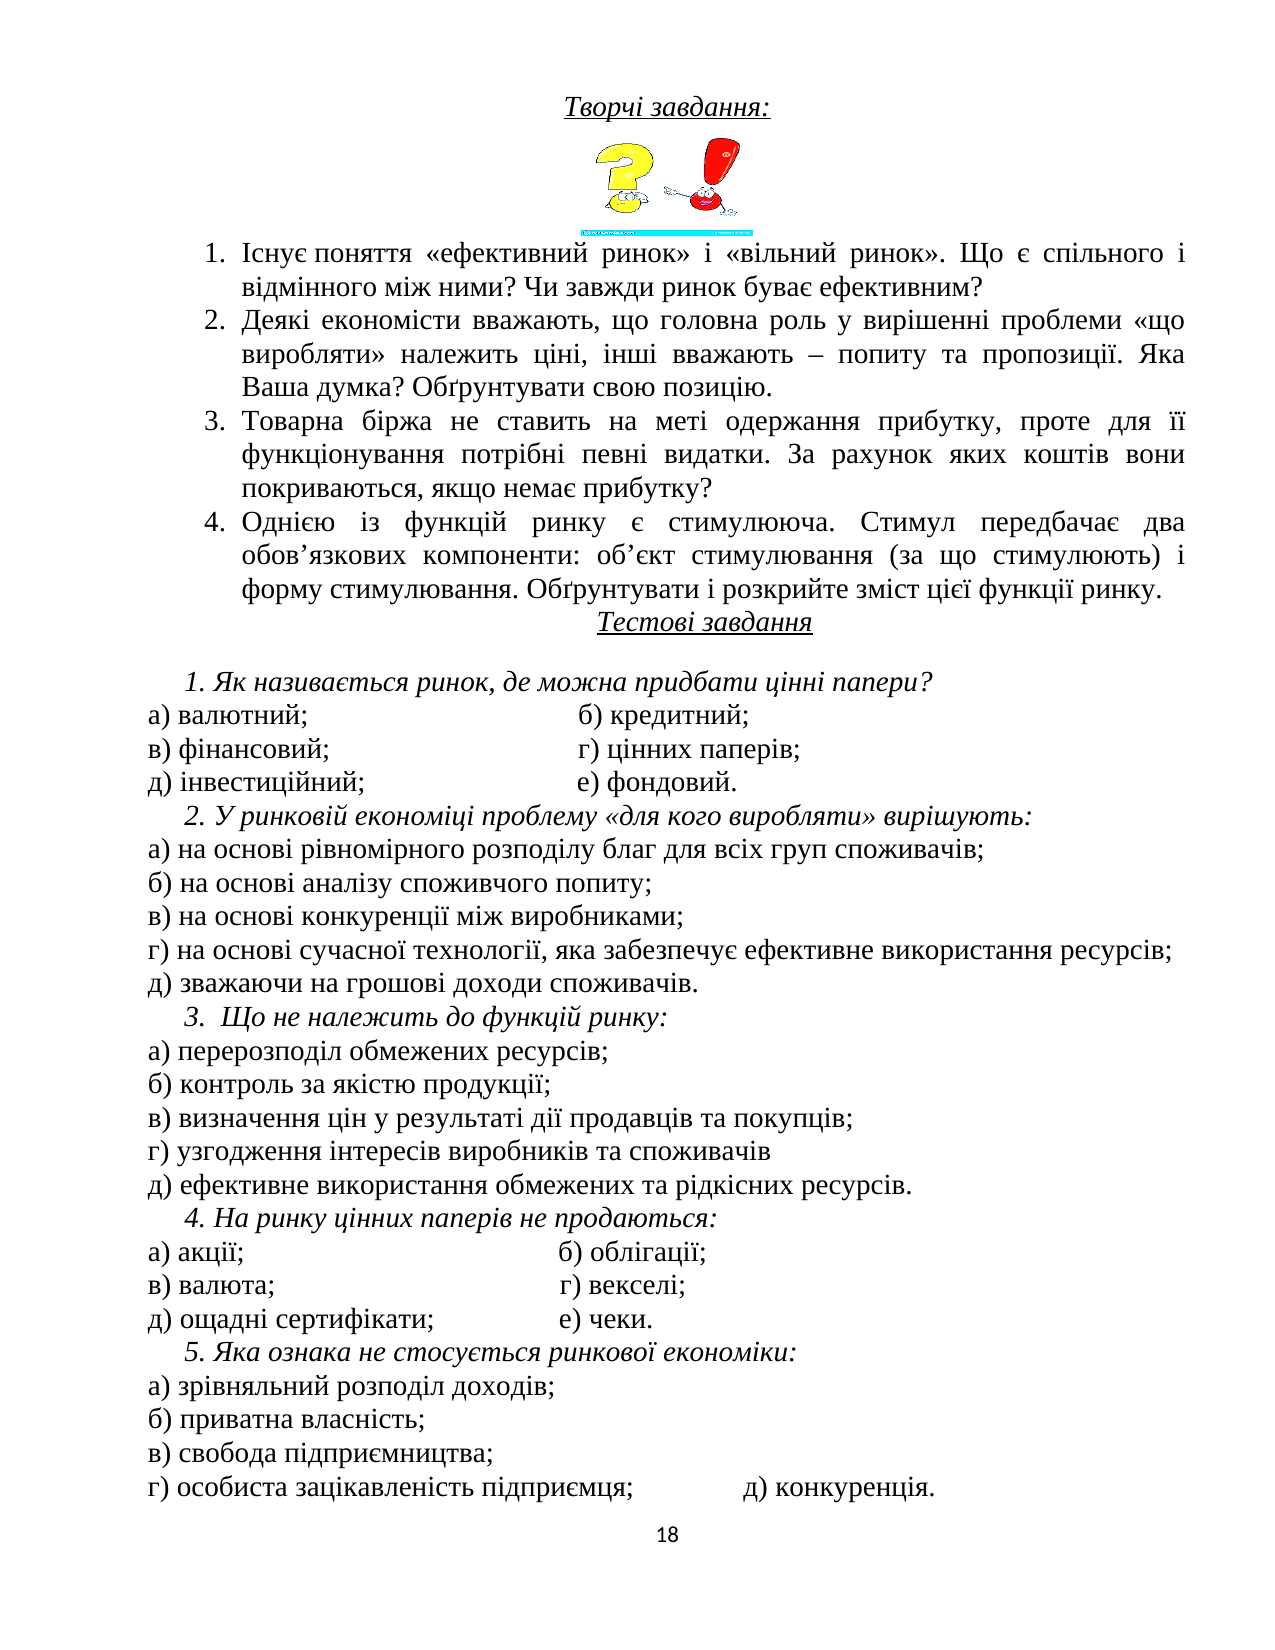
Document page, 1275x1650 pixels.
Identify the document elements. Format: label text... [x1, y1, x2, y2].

list Деякі економісти вважають, що головна роль у вирішенні проблеми «що виробляти» належить ціні, інші вважають – попиту та пропозиції. Яка Ваша думка? Обґрунтувати свою позицію. [204, 302, 1186, 403]
text д) зважаючи на грошові доходи споживачів. [148, 966, 1186, 999]
text в) валюта; г) векселі; [148, 1267, 1186, 1301]
text в) фінансовий; г) цінних паперів; [148, 731, 1186, 764]
text д) ощадні сертифікати; е) чеки. [148, 1301, 1186, 1334]
list Однією із функцій ринку є стимулююча. Стимул передбачає два обов’язкових компоненти: об’єкт стимулювання (за що стимулюють) і форму стимулювання. Обґрунтувати і розкрийте зміст цієї функції ринку. [204, 504, 1186, 604]
text Творчі завдання: [148, 89, 1186, 122]
text 3. Що не належить до функцій ринку: [148, 999, 1186, 1033]
text г) на основі сучасної технології, яка забезпечує ефективне використання ресурсів; [148, 932, 1186, 966]
text б) контроль за якістю продукції; [148, 1066, 1186, 1100]
text в) на основі конкуренції між виробниками; [148, 898, 1186, 932]
text г) особиста зацікавленість підприємця; д) конкуренція. [148, 1469, 1186, 1502]
text г) узгодження інтересів виробників та споживачів [148, 1133, 1186, 1167]
text 1. Як називається ринок, де можна придбати цінні папери? [148, 664, 1186, 697]
text а) зрівняльний розподіл доходів; [148, 1368, 1186, 1402]
list Тестові завдання [223, 604, 1186, 638]
text д) інвестиційний; е) фондовий. [148, 764, 1186, 798]
picture [581, 122, 753, 236]
text а) перерозподіл обмежених ресурсів; [148, 1033, 1186, 1066]
text д) ефективне використання обмежених та рідкісних ресурсів. [148, 1167, 1186, 1200]
text а) на основі рівномірного розподілу благ для всіх груп споживачів; [148, 831, 1186, 865]
text 4. На ринку цінних паперів не продаються: [148, 1200, 1186, 1234]
text а) акції; б) облігації; [148, 1234, 1186, 1267]
list Існує поняття «ефективний ринок» і «вільний ринок». Що є спільного і відмінного між ними? Чи завжди ринок буває ефективним? [204, 235, 1186, 302]
text в) свобода підприємництва; [148, 1435, 1186, 1469]
text в) визначення цін у результаті дії продавців та покупців; [148, 1100, 1186, 1133]
text б) на основі аналізу споживчого попиту; [148, 865, 1186, 898]
list Товарна біржа не ставить на меті одержання прибутку, проте для її функціонування потрібні певні видатки. За рахунок яких коштів вони покриваються, якщо немає прибутку? [204, 403, 1186, 504]
text а) валютний; б) кредитний; [148, 697, 1186, 731]
text 5. Яка ознака не стосується ринкової економіки: [148, 1334, 1186, 1368]
text 2. У ринковій економіці проблему «для кого виробляти» вирішують: [148, 798, 1186, 831]
text б) приватна власність; [148, 1402, 1186, 1435]
